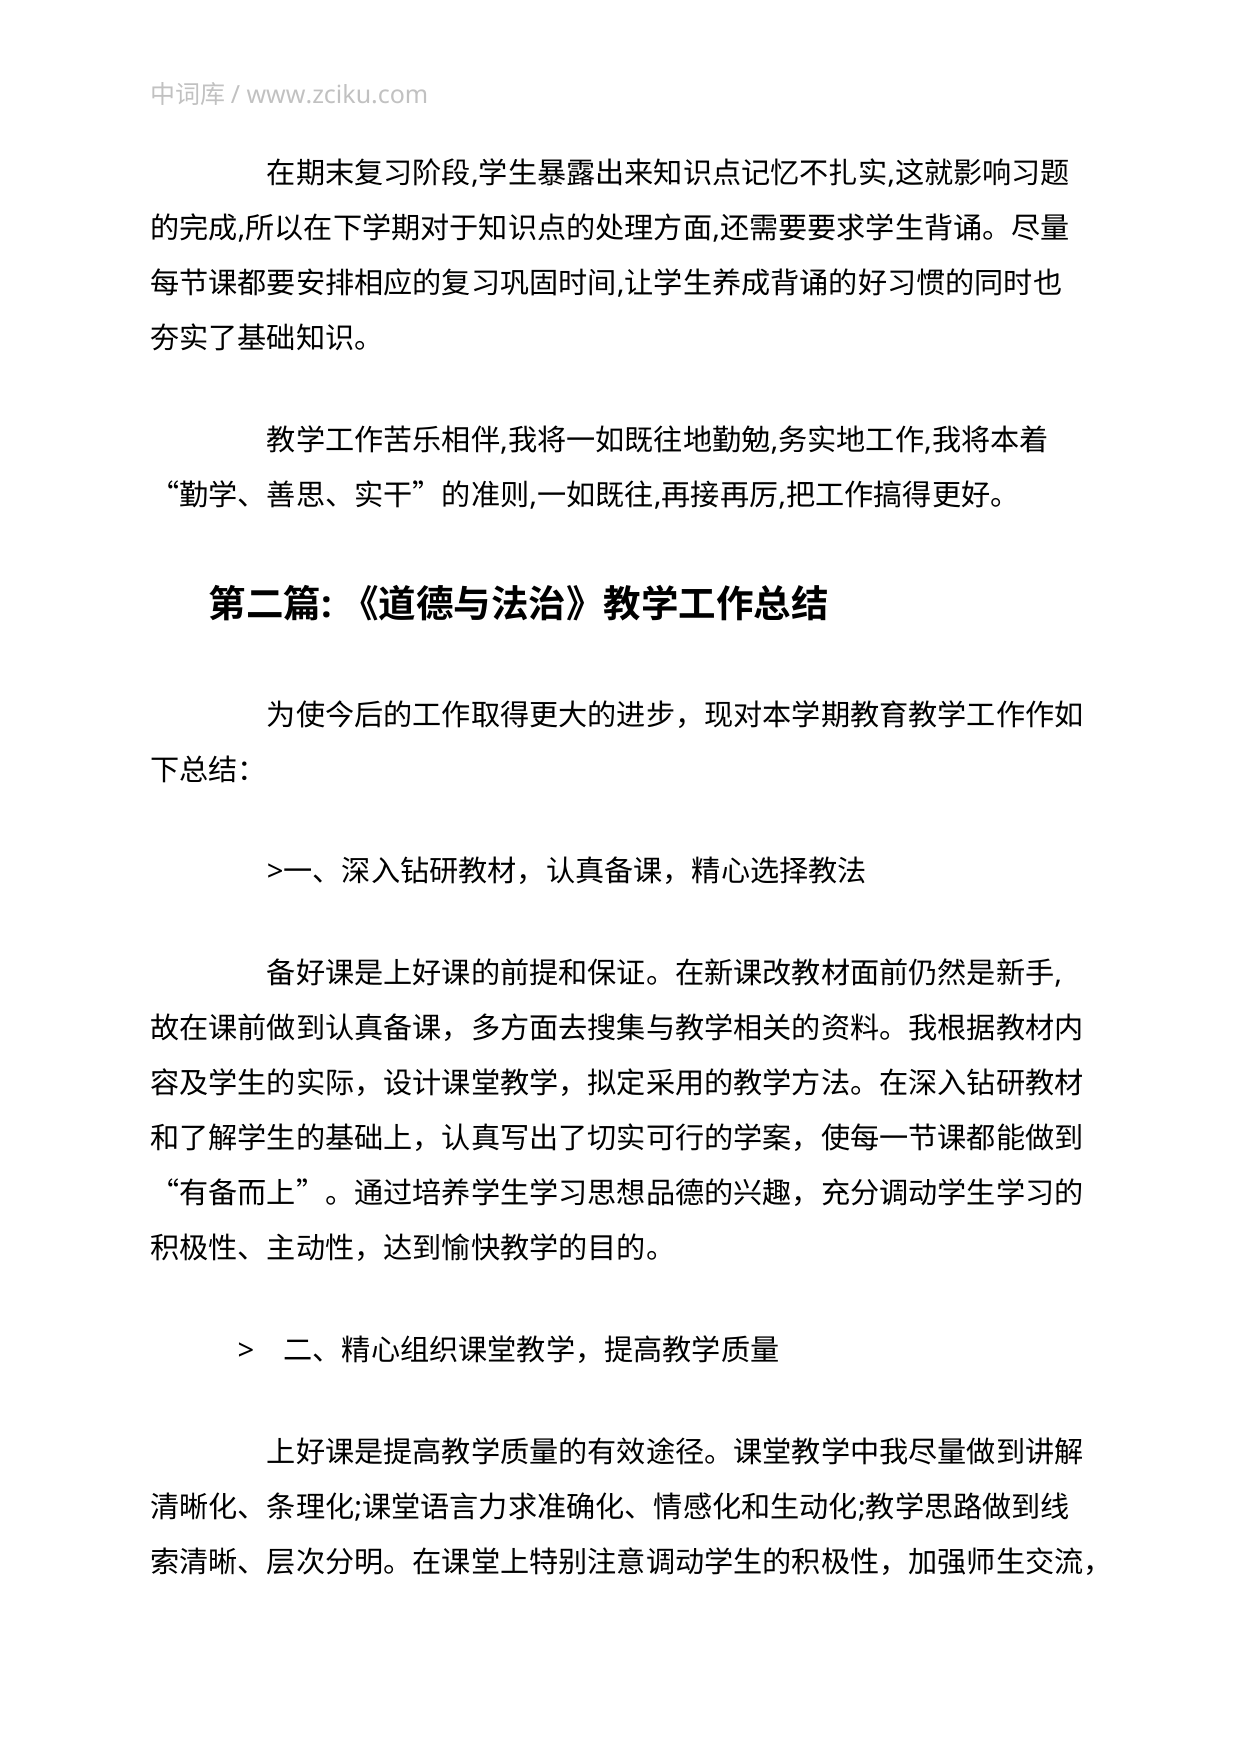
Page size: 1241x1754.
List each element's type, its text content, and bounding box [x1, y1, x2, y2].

text 在期末复习阶段,学生暴露出来知识点记忆不扎实,这就影响习题的完成,所以在下学期对于知识点的处理方面,还需要要求学生背诵。尽量每节课都要安排相应的复习巩固时间,让学生养成背诵的好习惯的同时也夯实了基础知识。 [150, 150, 1090, 357]
text 备好课是上好课的前提和保证。在新课改教材面前仍然是新手,故在课前做到认真备课，多方面去搜集与教学相关的资料。我根据教材内容及学生的实际，设计课堂教学，拟定采用的教学方法。在深入钻研教材和了解学生的基础上，认真写出了切实可行的学案，使每一节课都能做到“有备而上”。通过培养学生学习思想品德的兴趣，充分调动学生学习的积极性、主动性，达到愉快教学的目的。 [150, 950, 1090, 1267]
text > 二、精心组织课堂教学，提高教学质量 [150, 1326, 1090, 1369]
text >一、深入钻研教材，认真备课，精心选择教法 [150, 848, 1090, 890]
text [150, 1428, 1090, 1581]
text 教学工作苦乐相伴,我将一如既往地勤勉,务实地工作,我将本着“勤学、善思、实干”的准则,一如既往,再接再厉,把工作搞得更好。 [150, 417, 1090, 514]
text 为使今后的工作取得更大的进步，现对本学期教育教学工作作如下总结： [150, 691, 1090, 788]
text 第二篇: 《道德与法治》教学工作总结 [150, 574, 1090, 628]
